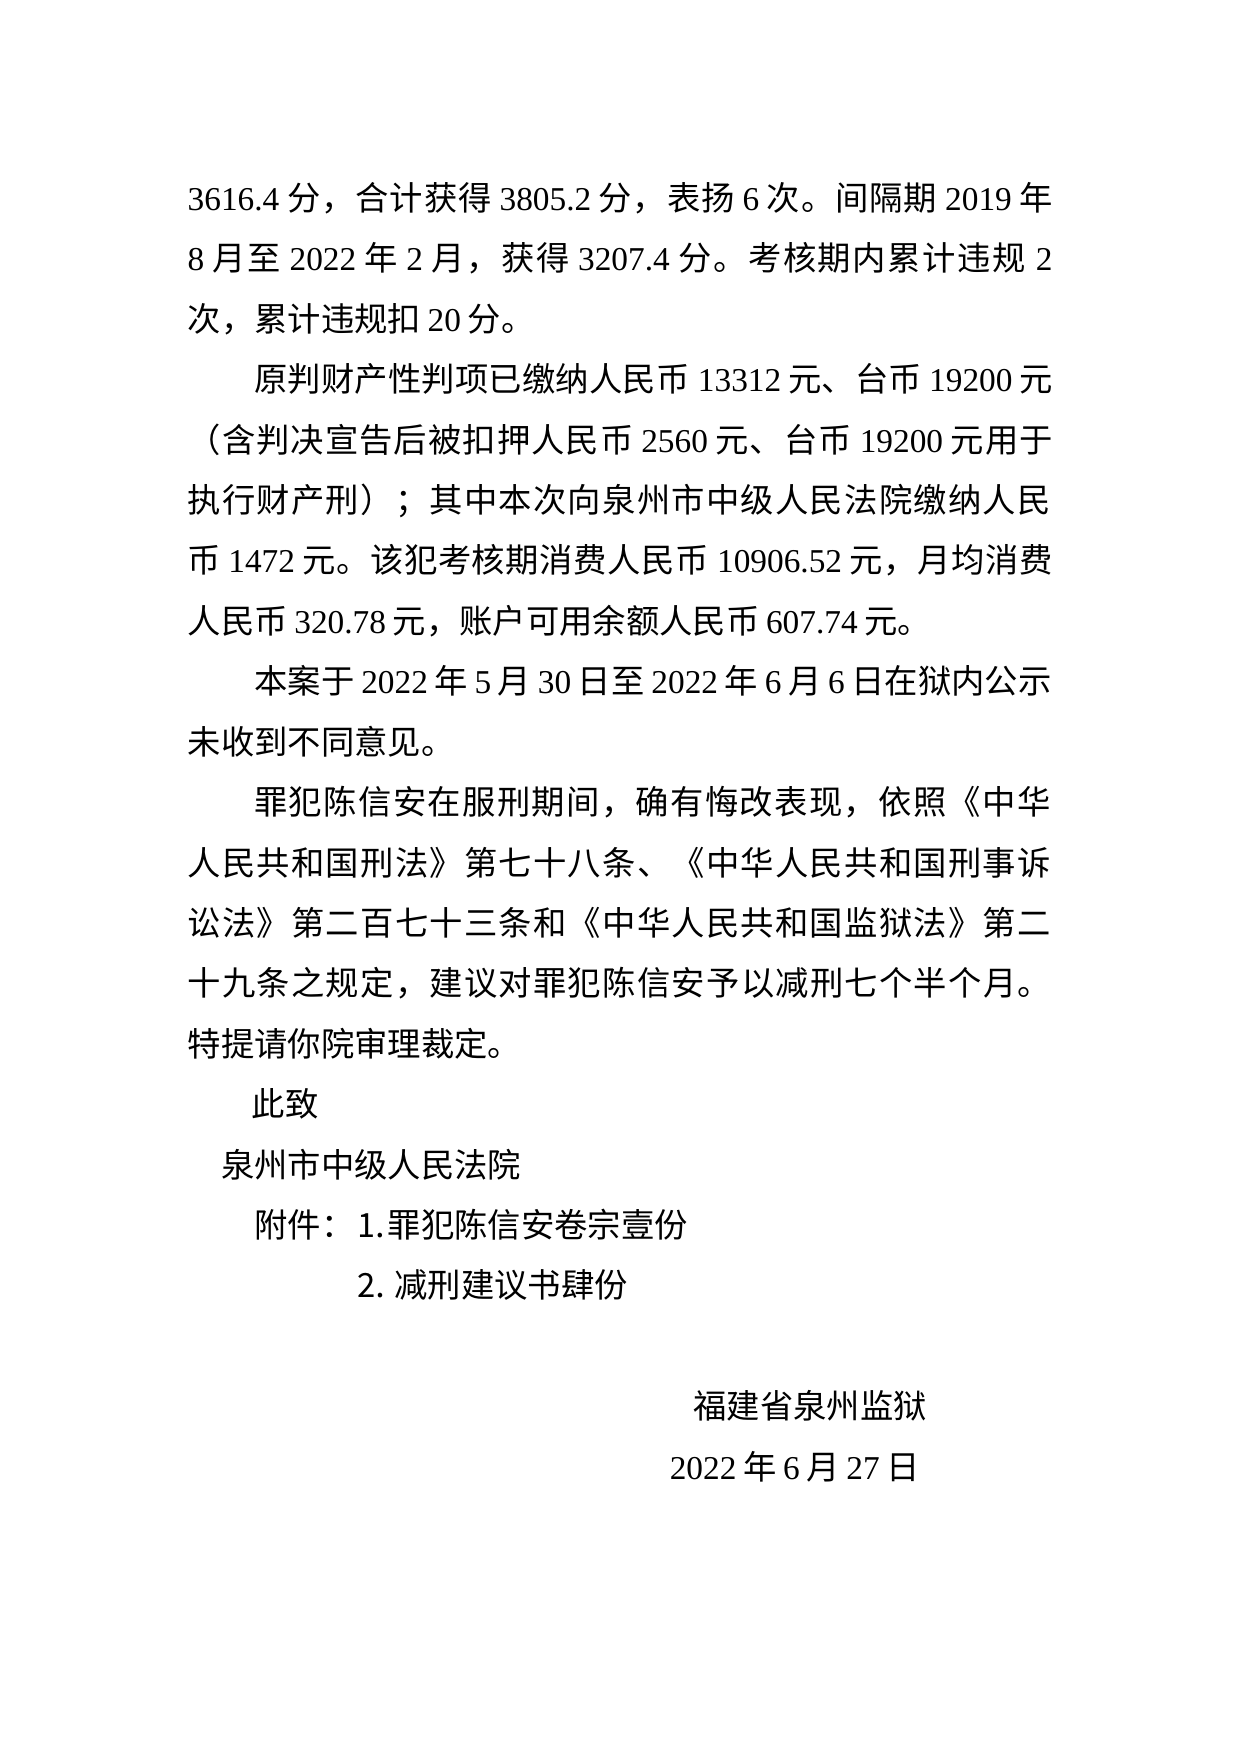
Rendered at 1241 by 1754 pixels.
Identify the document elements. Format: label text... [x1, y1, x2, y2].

text 2022年6月27日 [187, 1431, 919, 1491]
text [187, 162, 1053, 343]
text 附件：⒈罪犯陈信安卷宗壹份 [187, 1189, 1053, 1249]
text 福建省泉州监狱 [187, 1370, 926, 1431]
text 本案于2022年5月30日至2022年6月6日在狱内公示未收到不同意见。 [187, 645, 1053, 766]
text ⒉减刑建议书肆份 [187, 1249, 1058, 1310]
text 此致 [187, 1068, 1058, 1129]
text 泉州市中级人民法院 [187, 1129, 1058, 1189]
text 原判财产性判项已缴纳人民币13312元、台币19200元（含判决宣告后被扣押人民币2560元、台币19200元用于执行财产刑）；其中本次向泉州市中级人民法院缴纳人民币1472元。该犯考核期消费人民币10906.52元，月均消费人民币320.78元，账户可用余额人民币607.74元。 [187, 343, 1053, 645]
text 罪犯陈信安在服刑期间，确有悔改表现，依照《中华人民共和国刑法》第七十八条、《中华人民共和国刑事诉讼法》第二百七十三条和《中华人民共和国监狱法》第二十九条之规定，建议对罪犯陈信安予以减刑七个半个月。特提请你院审理裁定。 [187, 766, 1053, 1068]
